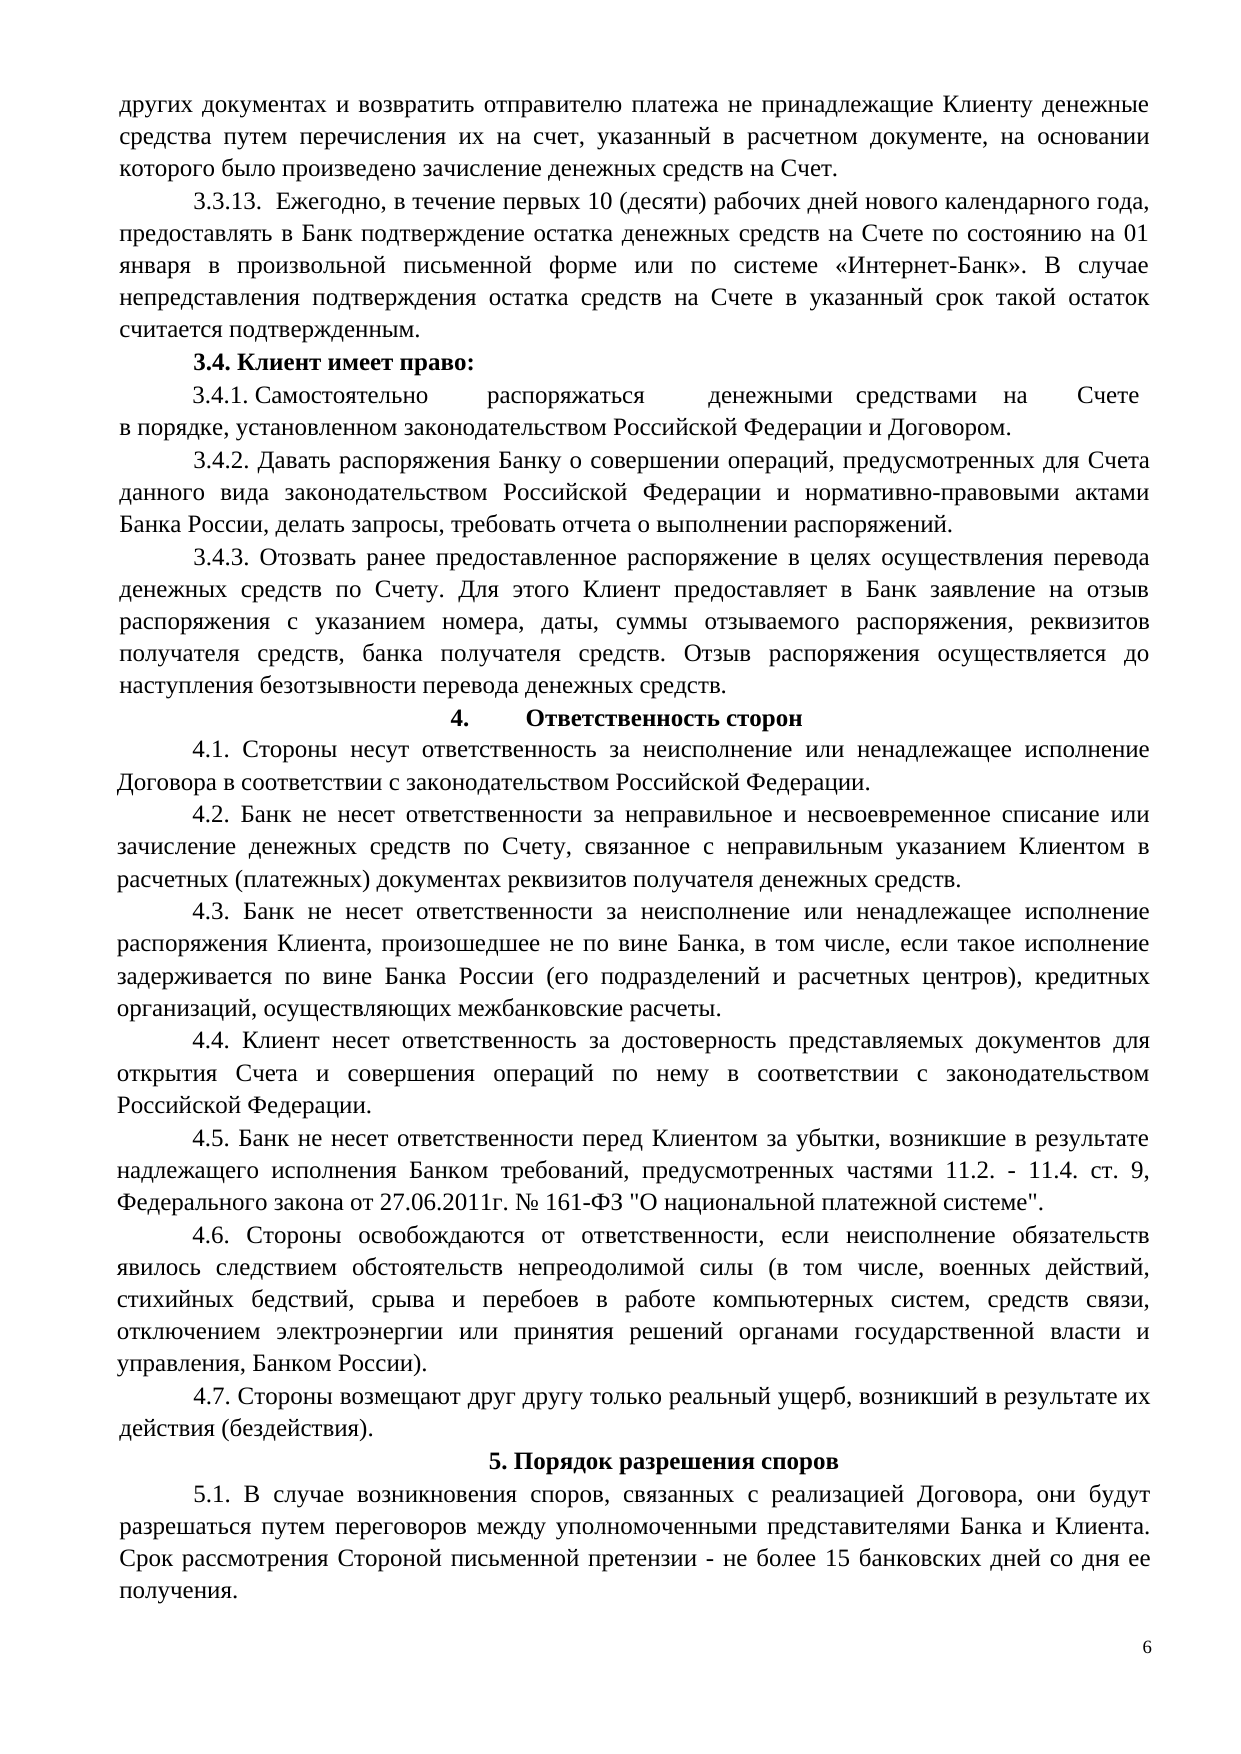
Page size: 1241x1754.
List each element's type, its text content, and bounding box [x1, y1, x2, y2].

text 4.5. Банк не несет ответственности перед Клиентом за убытки, возникшие в результате надлежащего исполнения Банком требований, предусмотренных частями 11.2. - 11.4. ст. 9, Федерального закона от 27.06.2011г. № 161-ФЗ "О национальной платежной системе". [117, 1123, 1151, 1216]
text 3.4.2. Давать распоряжения Банку о совершении операций, предусмотренных для Счета данного вида законодательством Российской Федерации и нормативно-правовыми актами Банка России, делать запросы, требовать отчета о выполнении распоряжений. [119, 445, 1151, 538]
text 3.3.13. Ежегодно, в течение первых 10 (десяти) рабочих дней нового календарного года, предоставлять в Банк подтверждение остатка денежных средств на Счете по состоянию на 01 января в произвольной письменной форме или по системе «Интернет-Банк». В случае непредставления подтверждения остатка средств на Счете в указанный срок такой остаток считается подтвержденным. [119, 186, 1151, 343]
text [119, 89, 1151, 182]
text 4.1. Стороны несут ответственность за неисполнение или ненадлежащее исполнение Договора в соответствии с законодательством Российской Федерации. [117, 734, 1151, 795]
text 4.6. Стороны освобождаются от ответственности, если неисполнение обязательств явилось следствием обстоятельств непреодолимой силы (в том числе, военных действий, стихийных бедствий, срыва и перебоев в работе компьютерных систем, средств связи, отключением электроэнергии или принятия решений органами государственной власти и управления, Банком России). [117, 1220, 1151, 1377]
text 5. Порядок разрешения споров [117, 1446, 1136, 1475]
text 4.7. Стороны возмещают друг другу только реальный ущерб, возникший в результате их действия (бездействия). [119, 1381, 1152, 1442]
text 3.4. Клиент имеет право: [119, 347, 1151, 376]
text 4.2. Банк не несет ответственности за неправильное и несвоевременное списание или зачисление денежных средств по Счету, связанное с неправильным указанием Клиентом в расчетных (платежных) документах реквизитов получателя денежных средств. [117, 799, 1151, 892]
text 4.4. Клиент несет ответственность за достоверность представляемых документов для открытия Счета и совершения операций по нему в соответствии с законодательством Российской Федерации. [117, 1026, 1151, 1119]
text 3.4.3. Отозвать ранее предоставленное распоряжение в целях осуществления перевода денежных средств по Счету. Для этого Клиент предоставляет в Банк заявление на отзыв распоряжения с указанием номера, даты, суммы отзываемого распоряжения, реквизитов получателя средств, банка получателя средств. Отзыв распоряжения осуществляется до наступления безотзывности перевода денежных средств. [119, 542, 1151, 699]
text 5.1. В случае возникновения споров, связанных с реализацией Договора, они будут разрешаться путем переговоров между уполномоченными представителями Банка и Клиента. Срок рассмотрения Стороной письменной претензии - не более 15 банковских дней со дня ее получения. [119, 1479, 1152, 1604]
text 3.4.1. Самостоятельно распоряжаться денежными средствами на Счете в порядке, установленном законодательством Российской Федерации и Договором. [119, 380, 1151, 441]
subtitle Ответственность сторон [131, 703, 1122, 732]
text 4.3. Банк не несет ответственности за неисполнение или ненадлежащее исполнение распоряжения Клиента, произошедшее не по вине Банка, в том числе, если такое исполнение задерживается по вине Банка России (его подразделений и расчетных центров), кредитных организаций, осуществляющих межбанковские расчеты. [117, 896, 1151, 1022]
